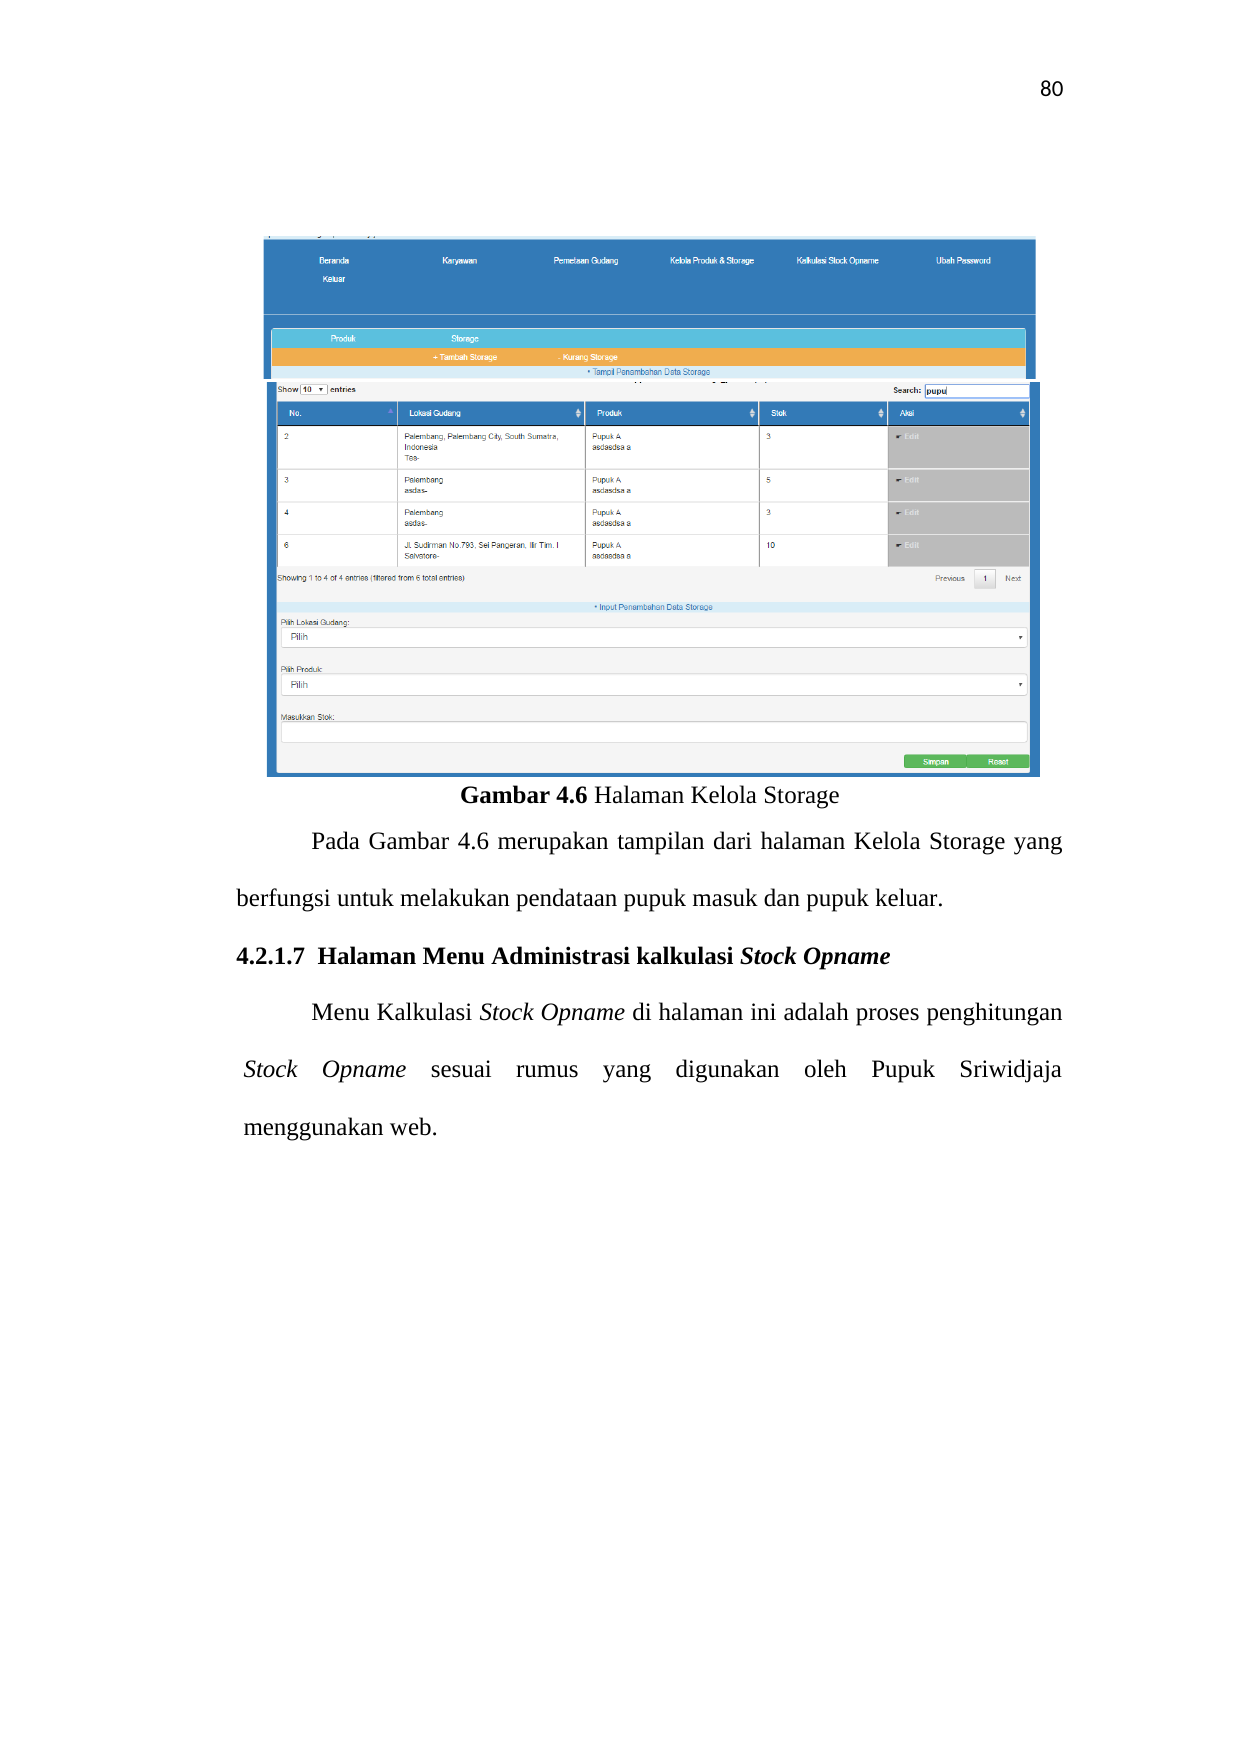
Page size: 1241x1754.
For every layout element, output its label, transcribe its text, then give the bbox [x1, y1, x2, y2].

text 4.2.1.7 Halaman Menu Administrasi kalkulasi Stock Opname [236, 941, 1063, 970]
picture [263, 236, 1036, 379]
text Pada Gambar 4.6 merupakan tampilan dari halaman Kelola Storage yang berfungsi untuk melakukan pendataan pupuk masuk dan pupuk keluar. [236, 826, 1063, 912]
picture [266, 382, 1040, 777]
text Menu Kalkulasi Stock Opname di halaman ini adalah proses penghitungan Stock Opname sesuai rumus yang digunakan oleh Pupuk Sriwidjaja menggunakan web. [236, 997, 1063, 1140]
text Gambar 4.6 Halaman Kelola Storage [236, 781, 1063, 809]
